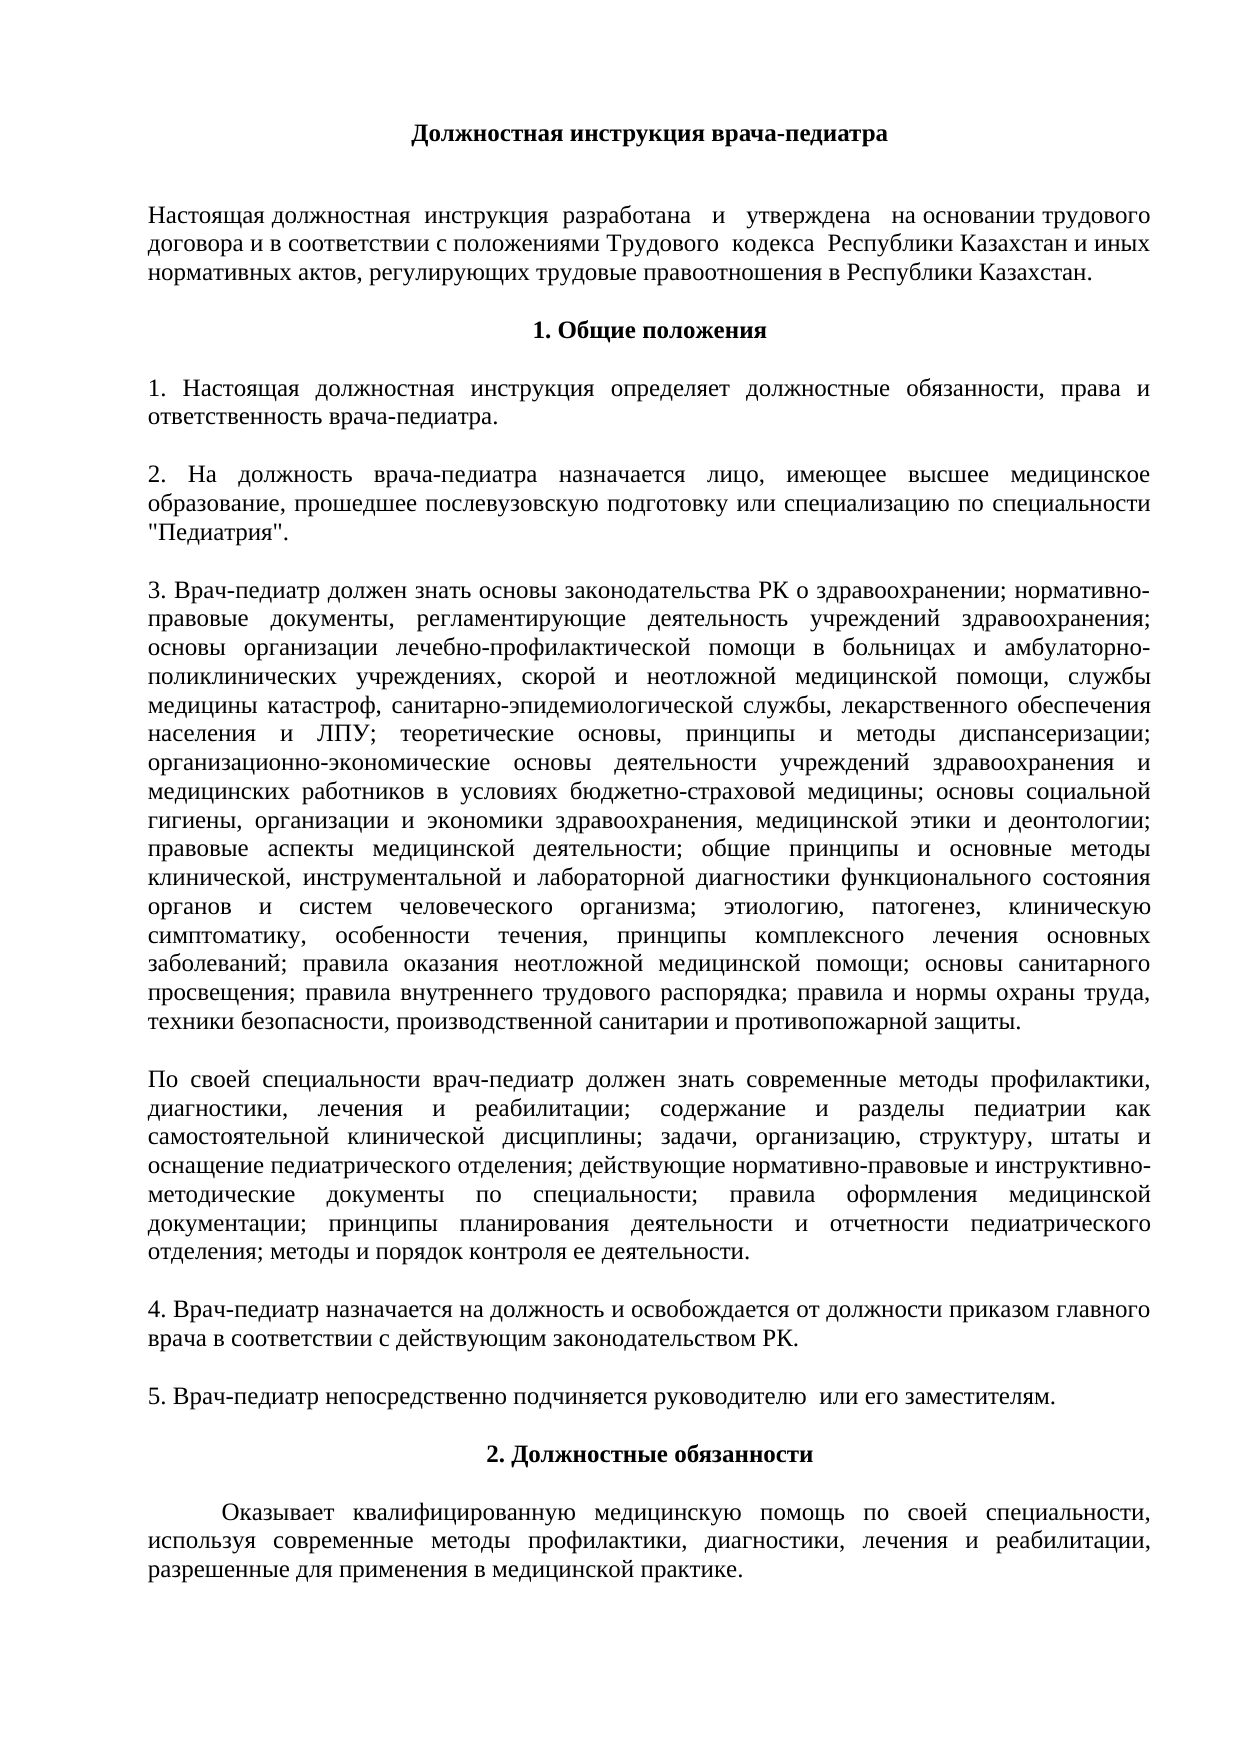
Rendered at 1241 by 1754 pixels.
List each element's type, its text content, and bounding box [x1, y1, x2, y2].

text Настоящая должностная инструкция разработана и утверждена на основании трудового договора и в соответствии с положениями Трудового кодекса Республики Казахстан и иных нормативных актов, регулирующих трудовые правоотношения в Республики Казахстан. [148, 200, 1152, 286]
subtitle 2. Должностные обязанности [148, 1439, 1152, 1468]
subtitle Должностная инструкция врача-педиатра [148, 118, 1152, 147]
text 1. Настоящая должностная инструкция определяет должностные обязанности, права и ответственность врача-педиатра. [148, 373, 1152, 430]
text 1. Общие положения [148, 315, 1152, 343]
text 4. Врач-педиатр назначается на должность и освобождается от должности приказом главного врача в соответствии с действующим законодательством РК. [148, 1294, 1152, 1352]
text 3. Врач-педиатр должен знать основы законодательства РК о здравоохранении; нормативно-правовые документы, регламентирующие деятельность учреждений здравоохранения; основы организации лечебно-профилактической помощи в больницах и амбулаторно-поликлинических учреждениях, скорой и неотложной медицинской помощи, службы медицины катастроф, санитарно-эпидемиологической службы, лекарственного обеспечения населения и ЛПУ; теоретические основы, принципы и методы диспансеризации; организационно-экономические основы деятельности учреждений здравоохранения и медицинских работников в условиях бюджетно-страховой медицины; основы социальной гигиены, организации и экономики здравоохранения, медицинской этики и деонтологии; правовые аспекты медицинской деятельности; общие принципы и основные методы клинической, инструментальной и лабораторной диагностики функционального состояния органов и систем человеческого организма; этиологию, патогенез, клиническую симптоматику, особенности течения, принципы комплексного лечения основных заболеваний; правила оказания неотложной медицинской помощи; основы санитарного просвещения; правила внутреннего трудового распорядка; правила и нормы охраны труда, техники безопасности, производственной санитарии и противопожарной защиты. [148, 575, 1152, 1035]
text 2. На должность врача-педиатра назначается лицо, имеющее высшее медицинское образование, прошедшее послевузовскую подготовку или специализацию по специальности "Педиатрия". [148, 459, 1152, 546]
text Оказывает квалифицированную медицинскую помощь по своей специальности, используя современные методы профилактики, диагностики, лечения и реабилитации, разрешенные для применения в медицинской практике. [148, 1497, 1152, 1583]
text По своей специальности врач-педиатр должен знать современные методы профилактики, диагностики, лечения и реабилитации; содержание и разделы педиатрии как самостоятельной клинической дисциплины; задачи, организацию, структуру, штаты и оснащение педиатрического отделения; действующие нормативно-правовые и инструктивно-методические документы по специальности; правила оформления медицинской документации; принципы планирования деятельности и отчетности педиатрического отделения; методы и порядок контроля ее деятельности. [148, 1064, 1152, 1265]
text 5. Врач-педиатр непосредственно подчиняется руководителю или его заместителям. [148, 1381, 1152, 1410]
